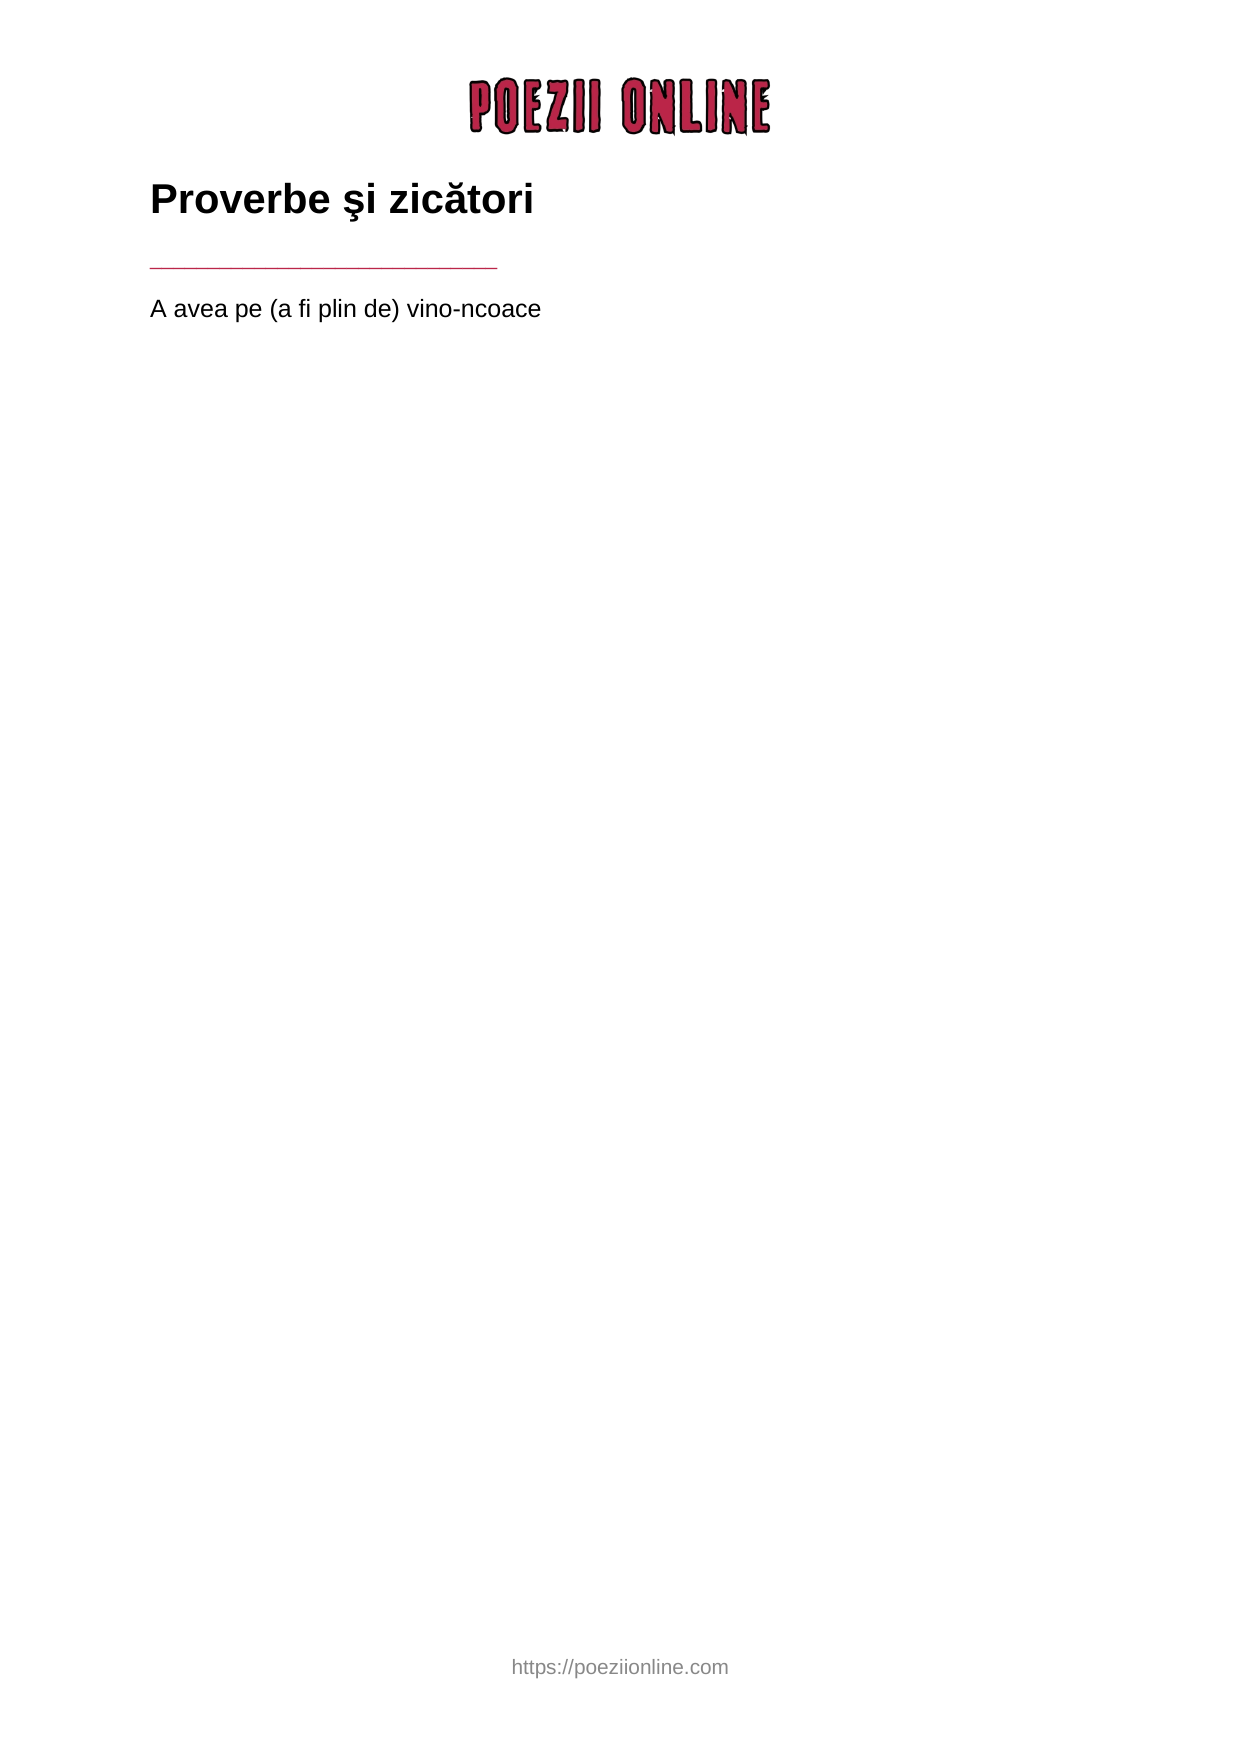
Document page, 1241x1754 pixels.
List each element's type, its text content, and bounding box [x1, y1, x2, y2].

text A avea pe (a fi plin de) vino-ncoace [150, 294, 1090, 322]
text Proverbe şi zicători [150, 174, 1090, 222]
text ______________________________ [150, 246, 1090, 270]
picture [463, 74, 777, 138]
